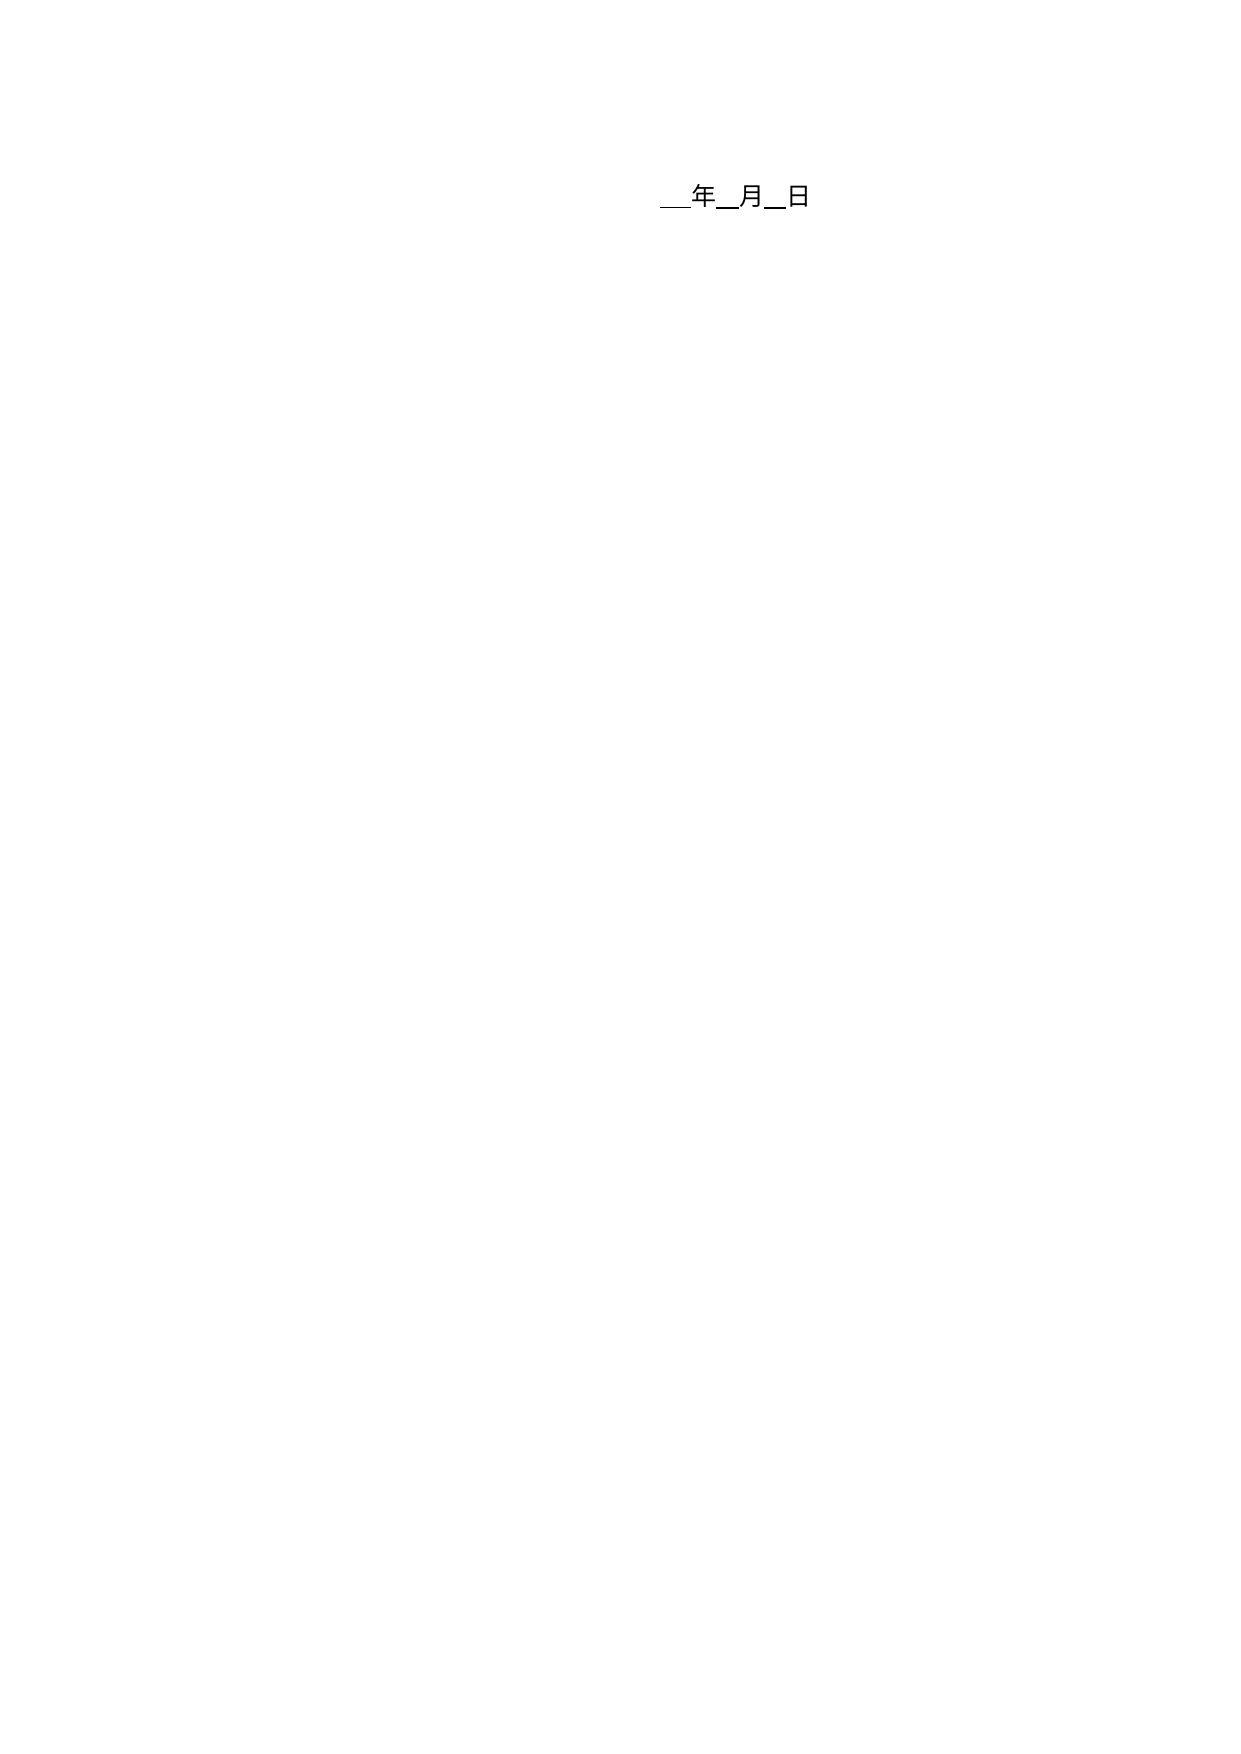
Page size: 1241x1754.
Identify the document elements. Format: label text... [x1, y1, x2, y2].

text 年 月 日 [187, 162, 1053, 227]
